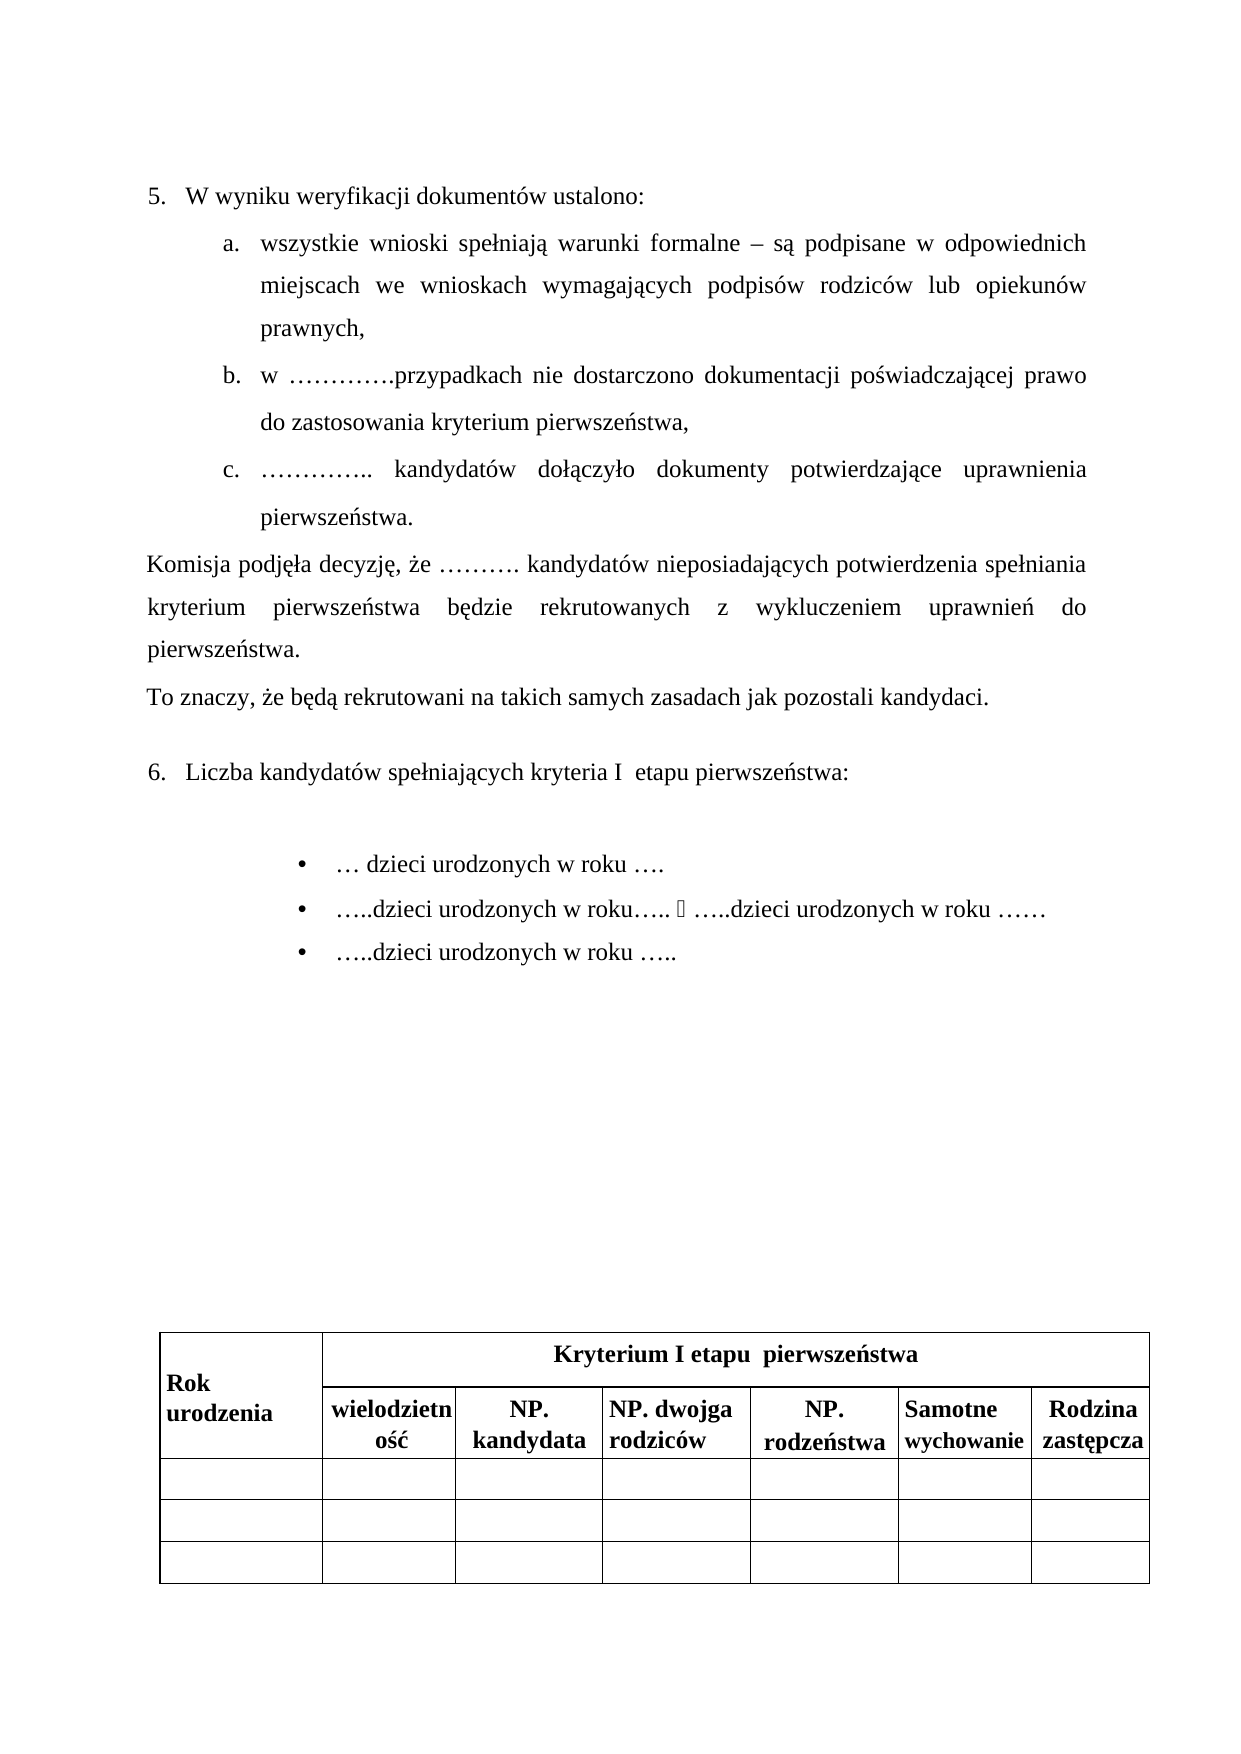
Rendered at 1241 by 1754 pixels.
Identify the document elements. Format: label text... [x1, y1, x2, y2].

table_cell [603, 1459, 750, 1499]
text Komisja podjęła decyzję, że ………. kandydatów nieposiadających potwierdzenia spełniania kryterium pierwszeństwa będzie rekrutowanych z wykluczeniem uprawnień do pierwszeństwa. [146, 549, 1087, 663]
list W wyniku weryfikacji dokumentów ustalono: [148, 181, 1087, 209]
table_cell [751, 1459, 898, 1499]
table_cell Rodzina zastępcza [1032, 1388, 1149, 1458]
table_cell NP. dwojga rodziców [603, 1388, 750, 1458]
table_cell [1032, 1459, 1149, 1499]
table_cell [161, 1500, 322, 1541]
table_cell [1032, 1542, 1149, 1583]
table_cell [323, 1500, 455, 1541]
table_cell [603, 1500, 750, 1541]
table_cell [323, 1542, 455, 1583]
table_cell [899, 1459, 1031, 1499]
table_cell [899, 1542, 1031, 1583]
table_cell NP. kandydata [456, 1388, 602, 1458]
list ………….. kandydatów dołączyło dokumenty potwierdzające uprawnienia pierwszeństwa. [223, 454, 1087, 531]
text To znaczy, że będą rekrutowani na takich samych zasadach jak pozostali kandydaci. [146, 682, 1087, 710]
table_cell [1032, 1500, 1149, 1541]
table_cell [456, 1542, 602, 1583]
table_cell [456, 1459, 602, 1499]
list w ………….przypadkach nie dostarczono dokumentacji poświadczającej prawo do zastosowania kryterium pierwszeństwa, [223, 360, 1087, 436]
table_cell [323, 1459, 455, 1499]
table_header [323, 1333, 455, 1386]
list …..dzieci urodzonych w roku….. …..dzieci urodzonych w roku …… [298, 894, 1087, 922]
table_cell [456, 1500, 602, 1541]
table_header Kryterium I etapu pierwszeństwa [455, 1333, 1149, 1386]
table_cell NP. rodzeństwa [751, 1388, 898, 1458]
table_cell [603, 1542, 750, 1583]
table_cell [751, 1542, 898, 1583]
table_cell [161, 1459, 322, 1499]
table_cell wielodzietn ość [323, 1388, 455, 1458]
list wszystkie wnioski spełniają warunki formalne – są podpisane w odpowiednich miejscach we wnioskach wymagających podpisów rodziców lub opiekunów prawnych, [223, 228, 1087, 341]
table_cell Samotne wychowanie [899, 1388, 1031, 1458]
table_cell [751, 1500, 898, 1541]
list … dzieci urodzonych w roku …. [298, 849, 1087, 878]
list …..dzieci urodzonych w roku ….. [298, 937, 1087, 966]
table_cell [161, 1542, 322, 1583]
table_cell [899, 1500, 1031, 1541]
list Liczba kandydatów spełniających kryteria I etapu pierwszeństwa: [148, 757, 1087, 786]
table_header Rok urodzenia [161, 1333, 322, 1458]
